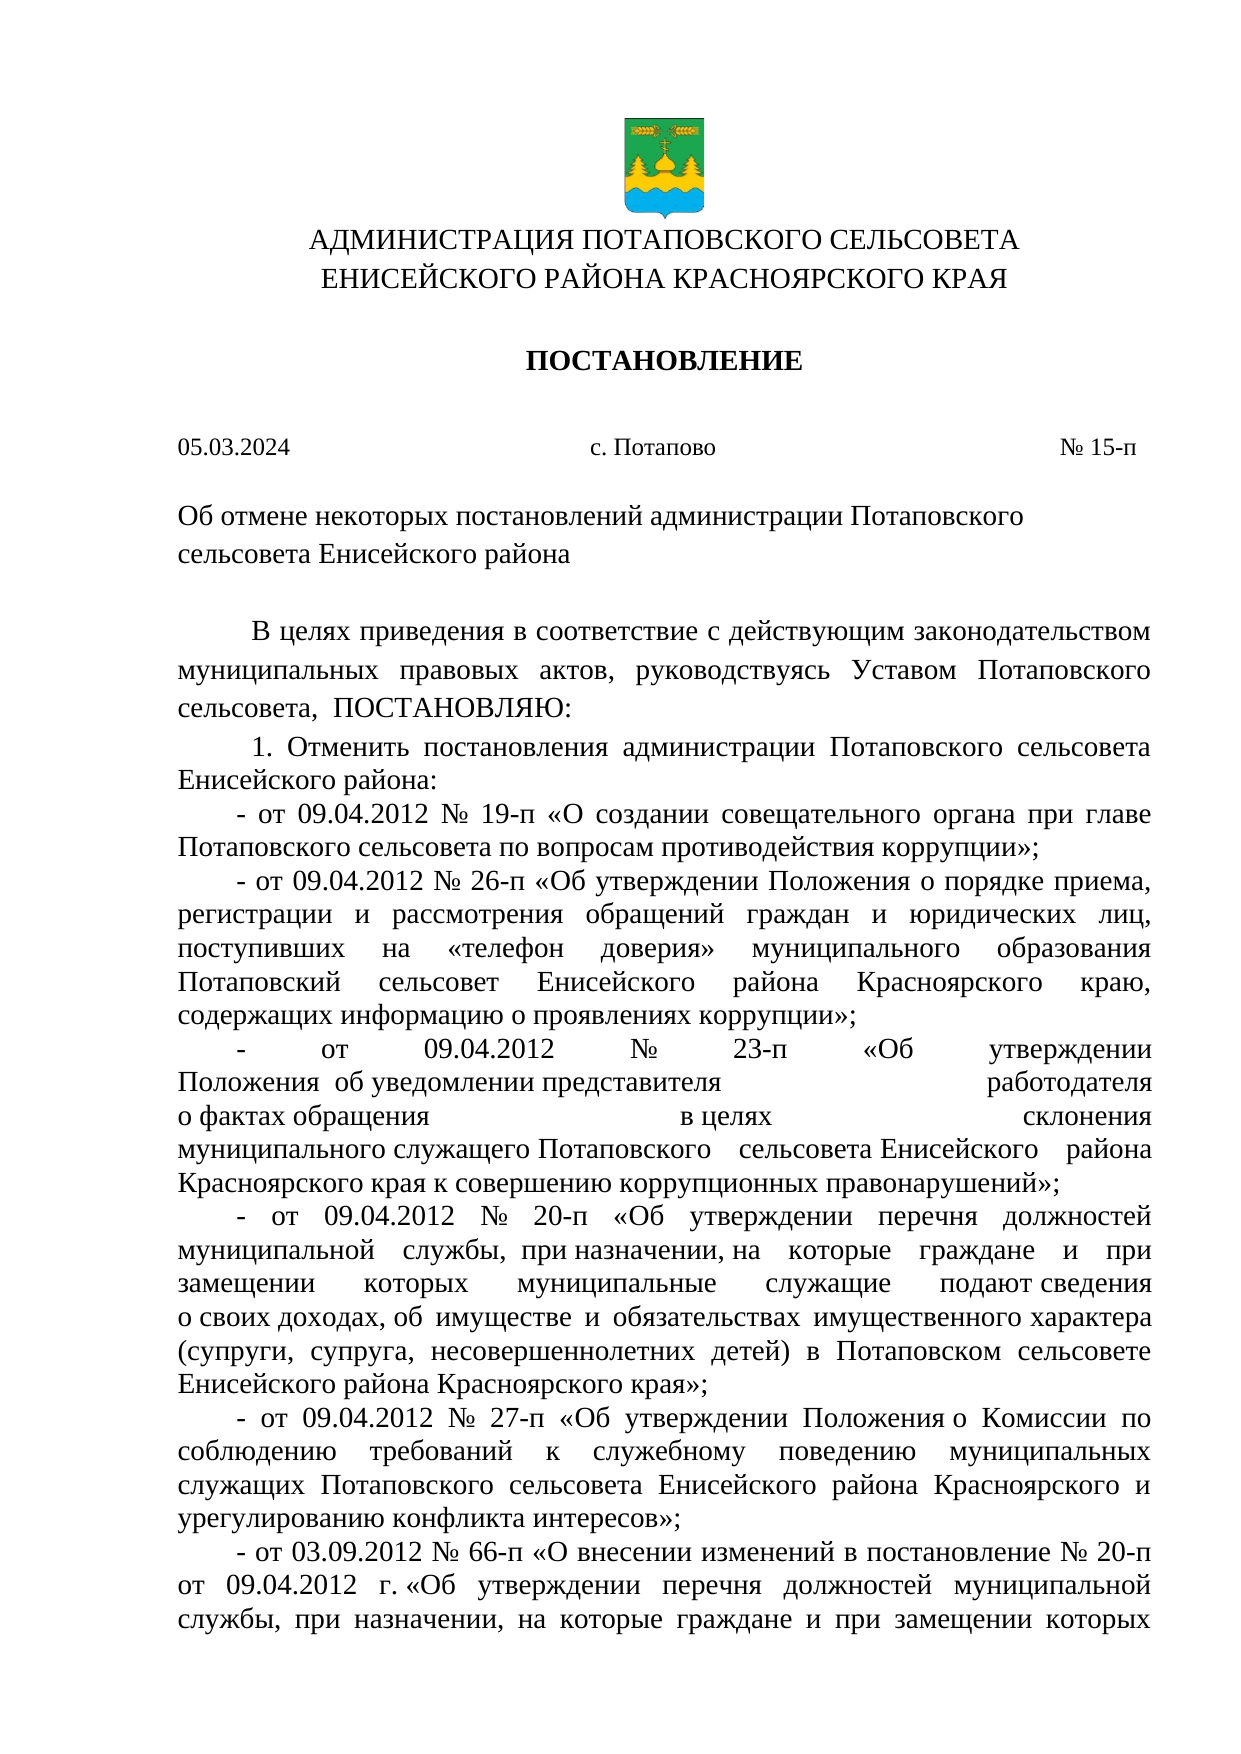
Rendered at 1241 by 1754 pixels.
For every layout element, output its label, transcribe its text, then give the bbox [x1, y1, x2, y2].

text Об отмене некоторых постановлений администрации Потаповского сельсовета Енисейского района [177, 498, 1152, 570]
text - от 09.04.2012 № 23-п «Об утверждении Положения об уведомлении представителя работодателя о фактах обращения в целях склонения муниципального служащего Потаповского сельсовета Енисейского района Красноярского края к совершению коррупционных правонарушений»; [177, 1031, 1152, 1198]
text ПОСТАНОВЛЕНИЕ [177, 343, 1152, 377]
picture [624, 118, 705, 219]
text - от 09.04.2012 № 20-п «Об утверждении перечня должностей муниципальной службы, при назначении, на которые граждане и при замещении которых муниципальные служащие подают сведения о своих доходах, об имуществе и обязательствах имущественного характера (супруги, супруга, несовершеннолетних детей) в Потаповском сельсовете Енисейского района Красноярского края»; [177, 1198, 1152, 1400]
text 05.03.2024 с. Потапово № 15-п [177, 432, 1152, 460]
text - от 09.04.2012 № 26-п «Об утверждении Положения о порядке приема, регистрации и рассмотрения обращений граждан и юридических лиц, поступивших на «телефон доверия» муниципального образования Потаповский сельсовет Енисейского района Красноярского краю, содержащих информацию о проявлениях коррупции»; [177, 863, 1152, 1031]
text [177, 1534, 1152, 1634]
text В целях приведения в соответствие с действующим законодательством муниципальных правовых актов, руководствуясь Уставом Потаповского сельсовета, ПОСТАНОВЛЯЮ: [177, 613, 1152, 724]
text АДМИНИСТРАЦИЯ ПОТАПОВСКОГО СЕЛЬСОВЕТА [177, 222, 1152, 256]
text ЕНИСЕЙСКОГО РАЙОНА КРАСНОЯРСКОГО КРАЯ [177, 261, 1152, 294]
text - от 09.04.2012 № 27-п «Об утверждении Положения о Комиссии по соблюдению требований к служебному поведению муниципальных служащих Потаповского сельсовета Енисейского района Красноярского и урегулированию конфликта интересов»; [177, 1400, 1152, 1534]
text - от 09.04.2012 № 19-п «О создании совещательного органа при главе Потаповского сельсовета по вопросам противодействия коррупции»; [177, 796, 1152, 863]
text 1. Отменить постановления администрации Потаповского сельсовета Енисейского района: [177, 729, 1152, 796]
